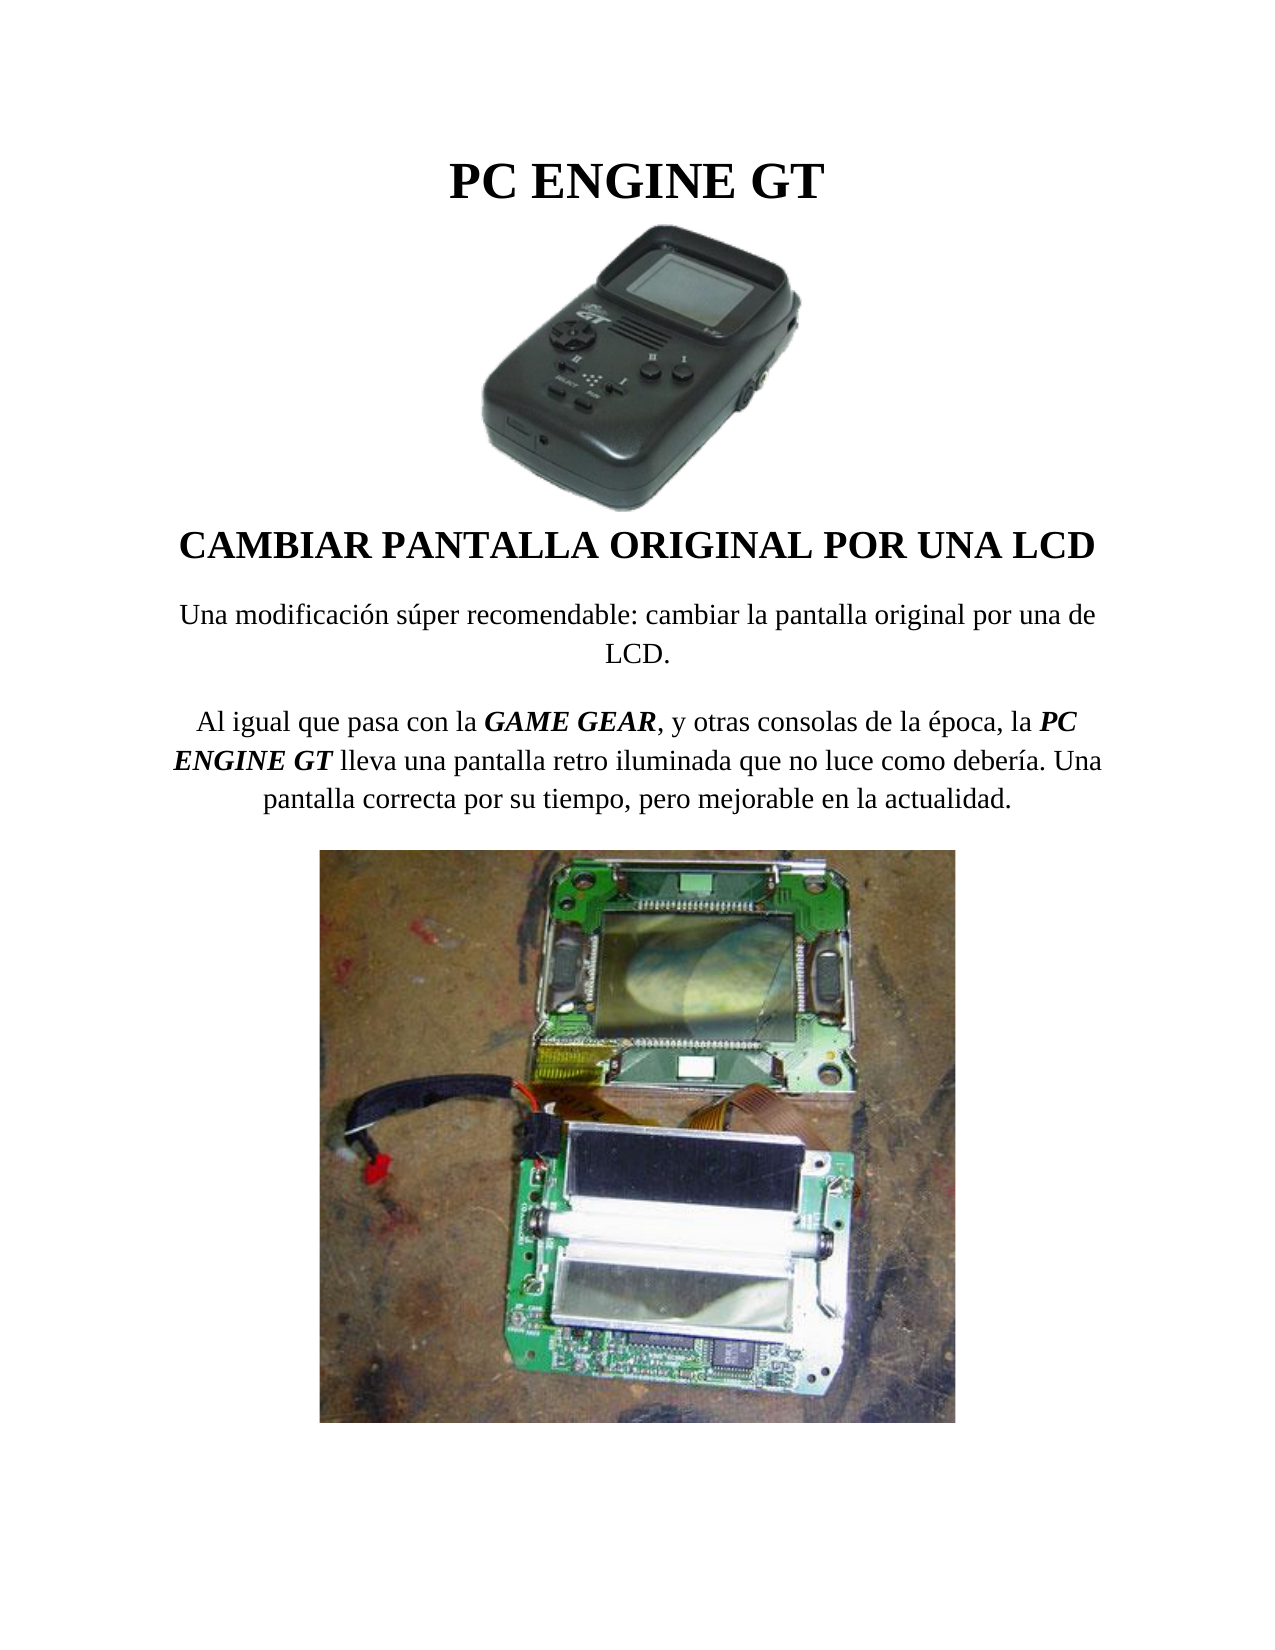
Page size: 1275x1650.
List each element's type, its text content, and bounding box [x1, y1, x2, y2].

picture [319, 850, 956, 1423]
subtitle PC ENGINE GT [150, 150, 1125, 210]
text Una modificación súper recomendable: cambiar la pantalla original por una de LCD. [150, 597, 1125, 669]
subtitle CAMBIAR PANTALLA ORIGINAL POR UNA LCD [150, 522, 1125, 567]
text Al igual que pasa con la GAME GEAR, y otras consolas de la época, la PC ENGINE GT lleva una pantalla retro iluminada que no luce como debería. Una pantalla correcta por su tiempo, pero mejorable en la actualidad. [150, 704, 1125, 815]
picture [432, 210, 843, 518]
